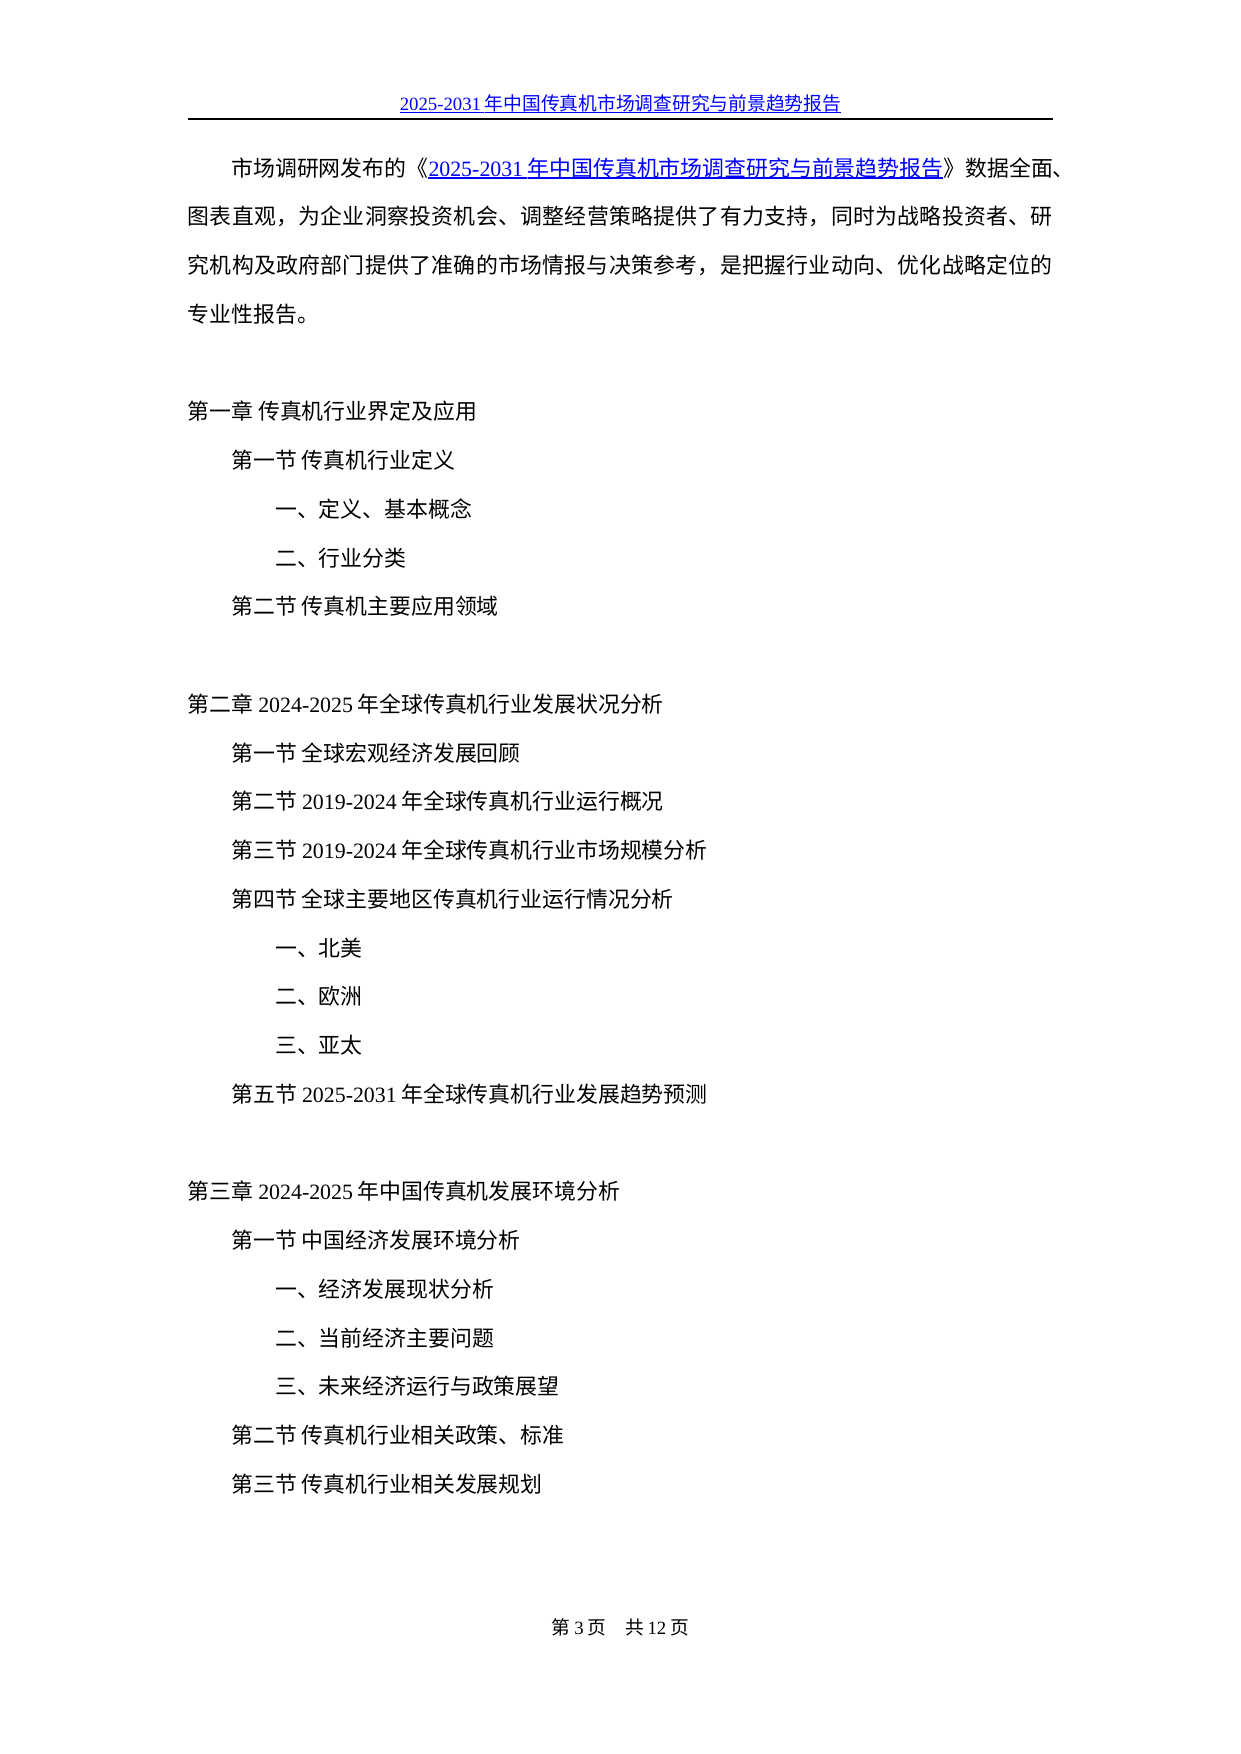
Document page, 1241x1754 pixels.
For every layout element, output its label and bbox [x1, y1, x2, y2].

text [187, 150, 1053, 1499]
